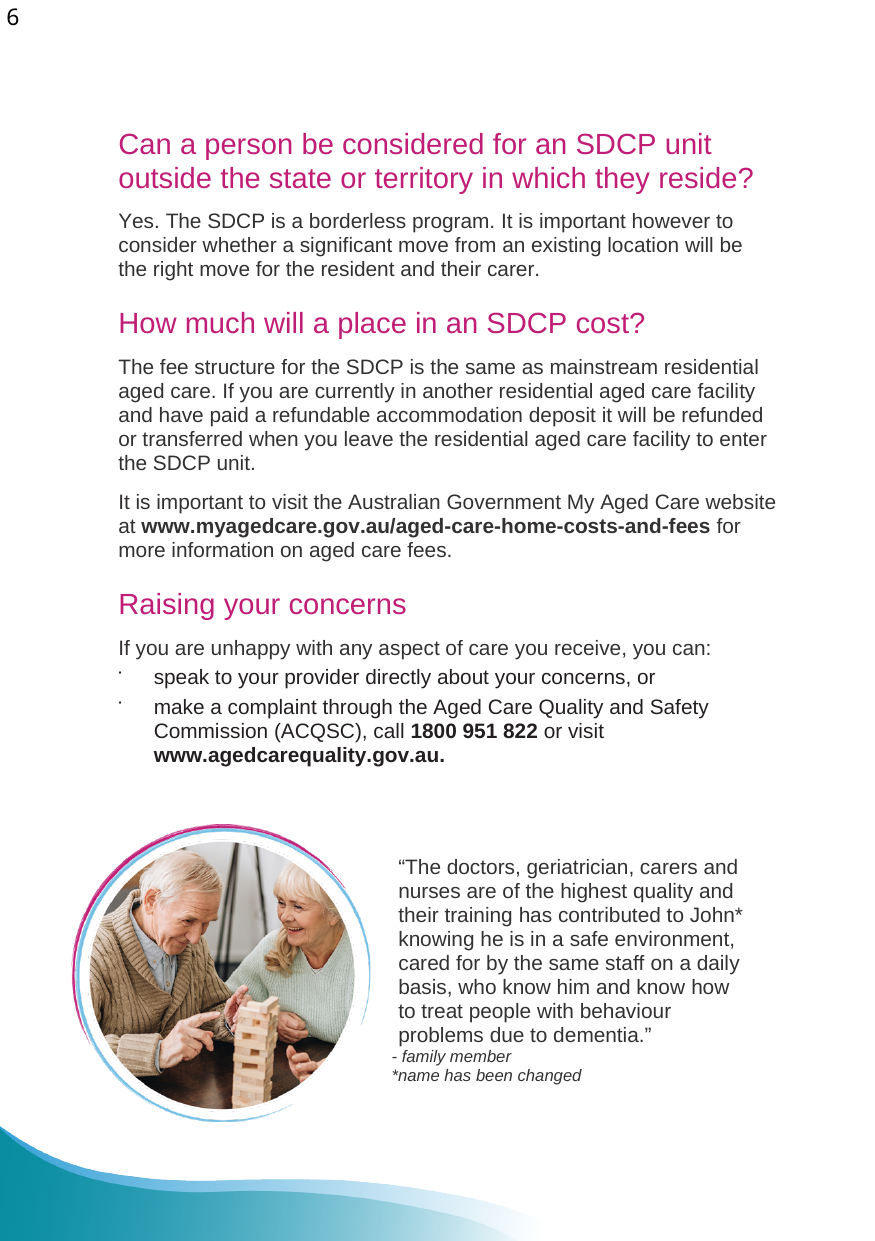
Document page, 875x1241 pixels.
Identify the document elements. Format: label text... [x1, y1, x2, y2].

subtitle Can a person be considered for an SDCP unit outside the state or territory in which they reside? [118, 127, 822, 194]
text - family member [391, 1047, 811, 1066]
subtitle How much will a place in an SDCP cost? [118, 306, 822, 340]
text The fee structure for the SDCP is the same as mainstream residential aged care. If you are currently in another residential aged care facility and have paid a refundable accommodation deposit it will be refunded or transferred when you leave the residential aged care facility to enter the SDCP unit. [118, 355, 781, 475]
text Yes. The SDCP is a borderless program. It is important however to consider whether a significant move from an existing location will be the right move for the resident and their carer. [118, 209, 752, 281]
text If you are unhappy with any aspect of care you receive, you can: [118, 636, 752, 659]
picture [0, 824, 762, 1241]
text It is important to visit the Australian Government My Aged Care website at www.myagedcare.gov.au/aged-care-home-costs-and-fees for more information on aged care fees. [118, 490, 781, 562]
text “The doctors, geriatrician, carers and nurses are of the highest quality and their training has contributed to John* knowing he is in a safe environment, cared for by the same staff on a daily basis, who know him and know how to treat people with behaviour problems due to dementia.” [398, 855, 752, 1046]
list speak to your provider directly about your concerns, or [118, 665, 822, 689]
list make a complaint through the Aged Care Quality and Safety Commission (ACQSC), call 1800 951 822 or visit www.agedcarequality.gov.au. [118, 695, 737, 767]
subtitle Raising your concerns [118, 587, 822, 620]
text *name has been changed [391, 1066, 811, 1085]
